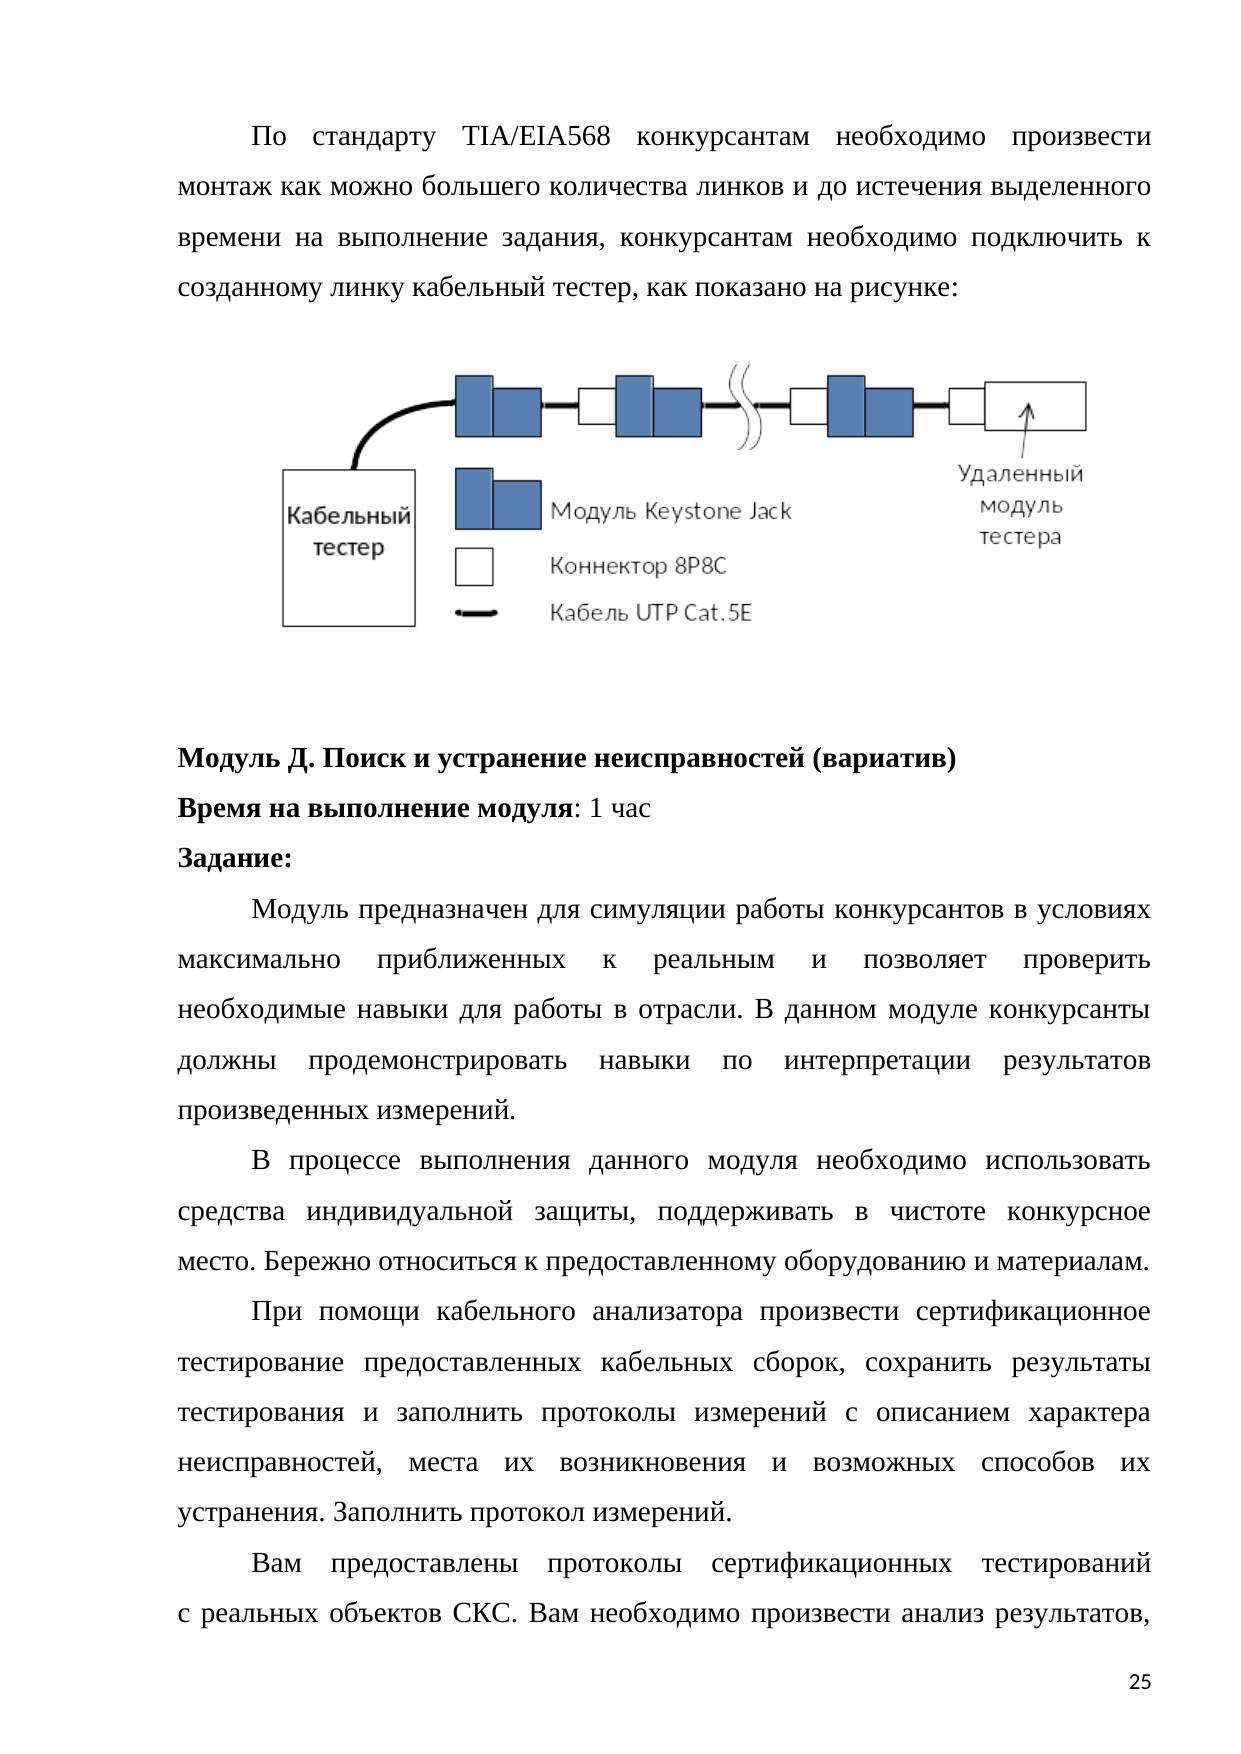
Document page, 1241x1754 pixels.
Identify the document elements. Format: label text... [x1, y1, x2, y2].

text Задание: [177, 841, 1152, 874]
text По стандарту TIA/EIA568 конкурсантам необходимо произвести монтаж как можно большего количества линков и до истечения выделенного времени на выполнение задания, конкурсантам необходимо подключить к созданному линку кабельный тестер, как показано на рисунке: [177, 118, 1152, 303]
text Модуль предназначен для симуляции работы конкурсантов в условиях максимально приближенных к реальным и позволяет проверить необходимые навыки для работы в отрасли. В данном модуле конкурсанты должны продемонстрировать навыки по интерпретации результатов произведенных измерений. [177, 891, 1152, 1126]
text При помощи кабельного анализатора произвести сертификационное тестирование предоставленных кабельных сборок, сохранить результаты тестирования и заполнить протоколы измерений с описанием характера неисправностей, места их возникновения и возможных способов их устранения. Заполнить протокол измерений. [177, 1293, 1152, 1528]
text Модуль Д. Поиск и устранение неисправностей (вариатив) [177, 740, 1152, 773]
text В процессе выполнения данного модуля необходимо использовать средства индивидуальной защиты, поддерживать в чистоте конкурсное место. Бережно относиться к предоставленному оборудованию и материалам. [177, 1142, 1152, 1277]
text Время на выполнение модуля: 1 час [177, 790, 1152, 824]
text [177, 1545, 1152, 1629]
